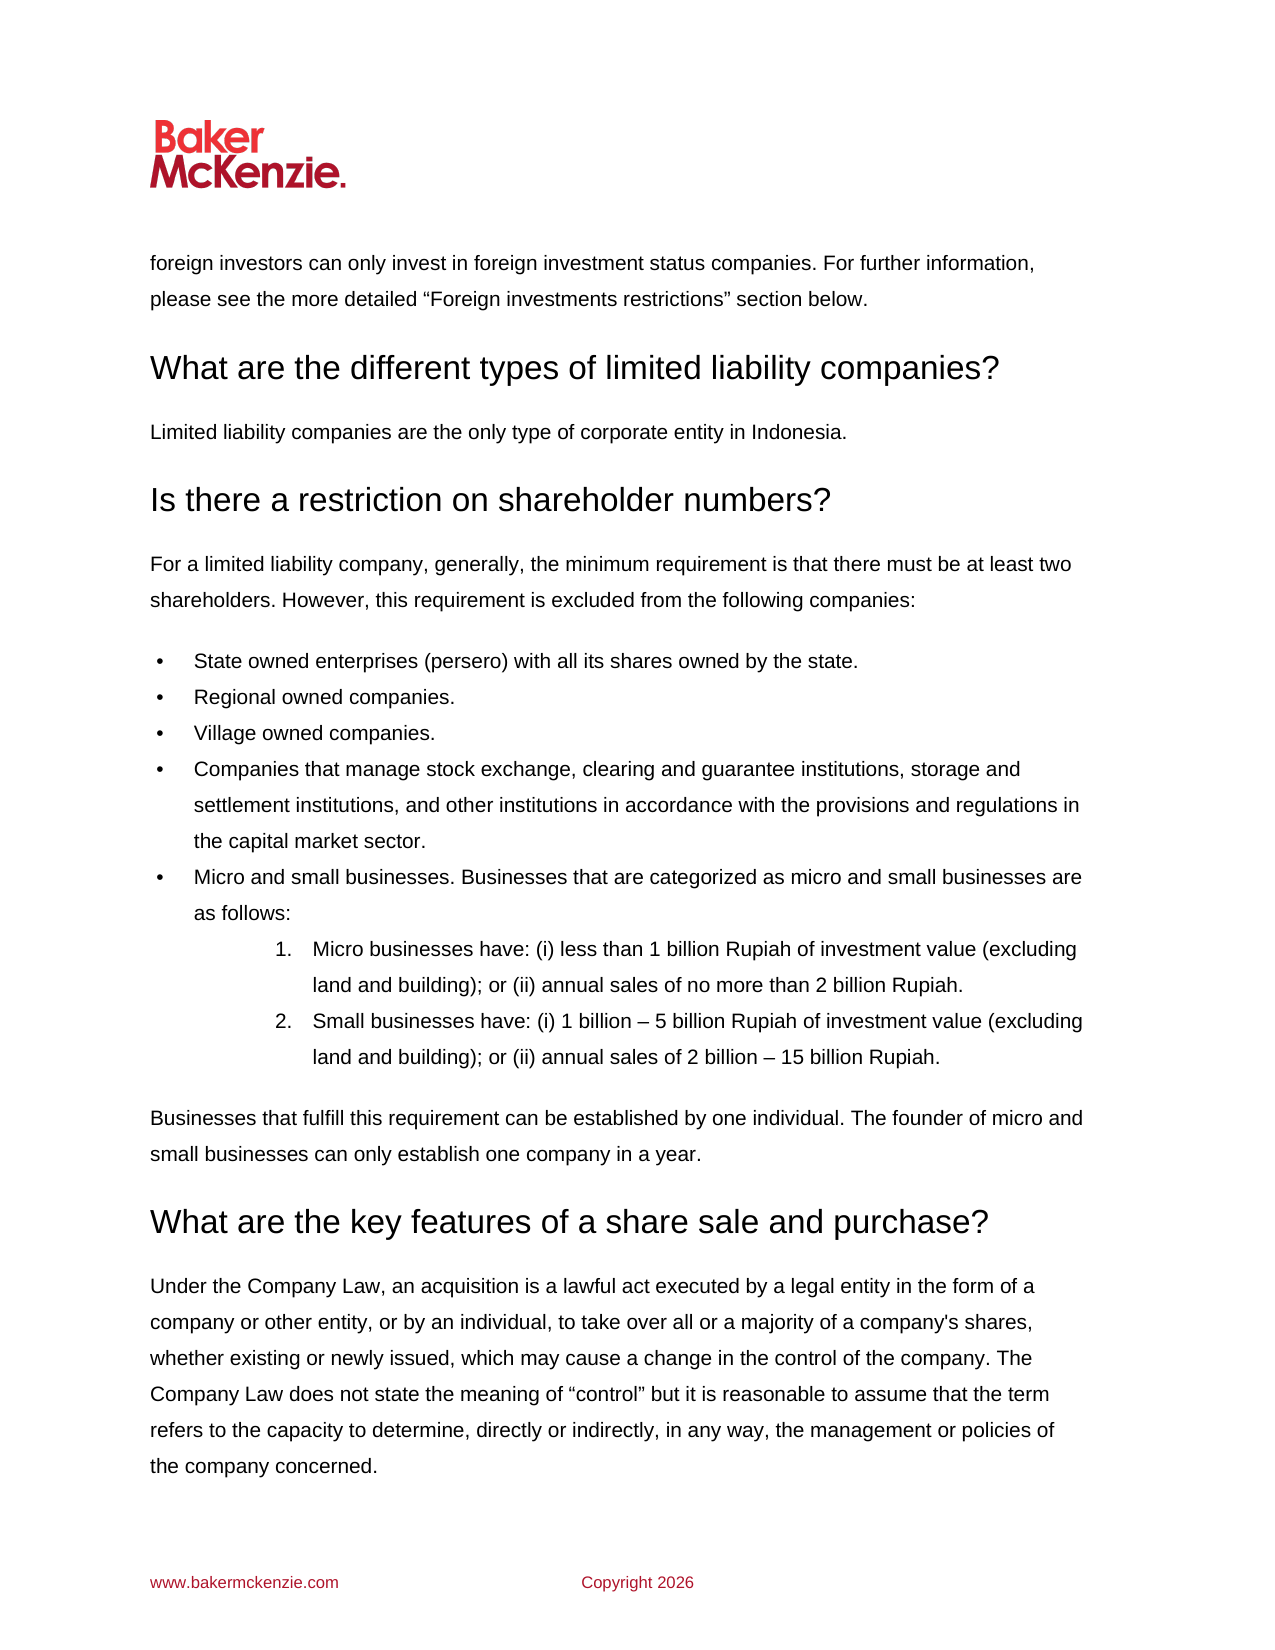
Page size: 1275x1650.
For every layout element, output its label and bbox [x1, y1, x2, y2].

picture [150, 120, 346, 189]
